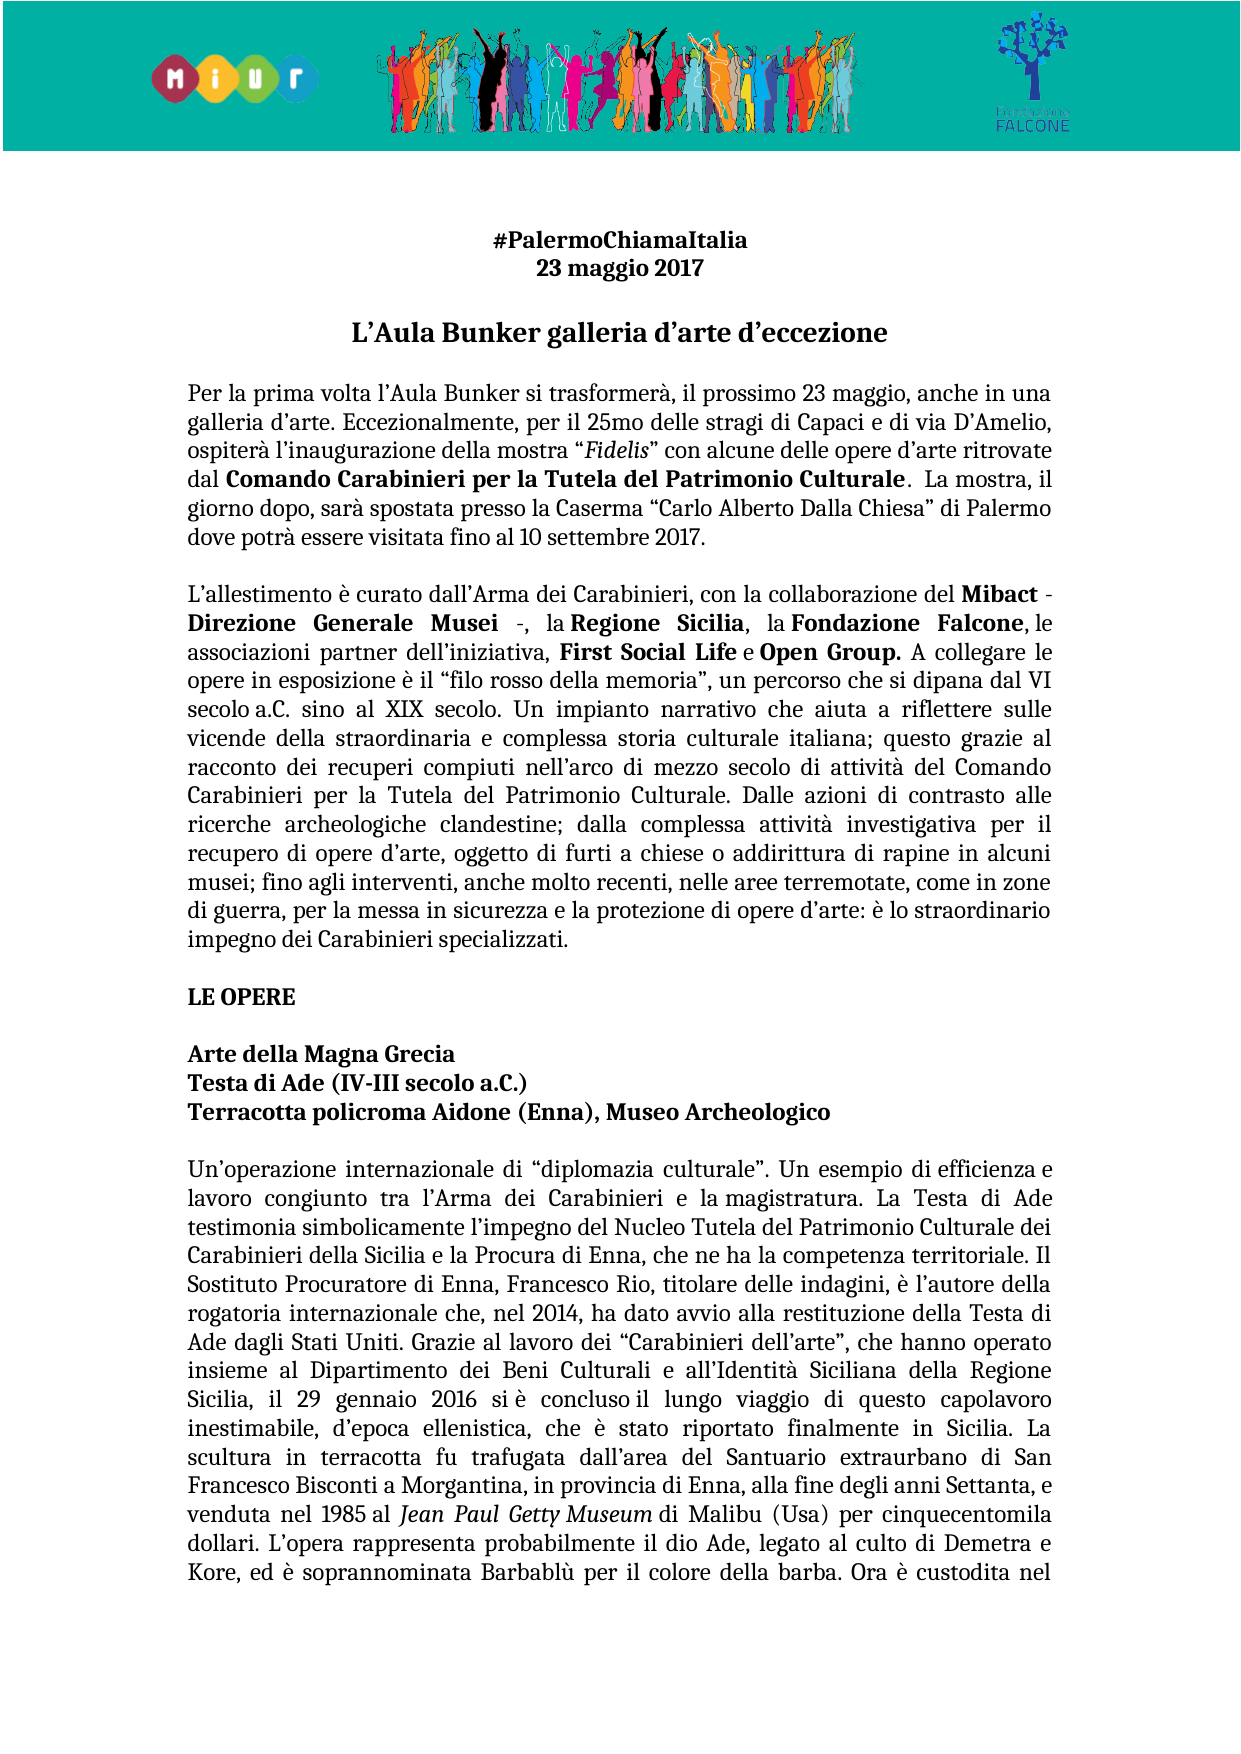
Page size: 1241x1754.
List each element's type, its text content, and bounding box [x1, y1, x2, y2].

picture [976, 9, 1089, 136]
text #PalermoChiamaItalia [187, 226, 1053, 254]
text Per la prima volta l’Aula Bunker si trasformerà, il prossimo 23 maggio, anche in una galleria d’arte. Eccezionalmente, per il 25mo delle stragi di Capaci e di via D’Amelio, ospiterà l’inaugurazione della mostra “Fidelis” con alcune delle opere d’arte ritrovate dal Comando Carabinieri per la Tutela del Patrimonio Culturale. La mostra, il giorno dopo, sarà spostata presso la Caserma “Carlo Alberto Dalla Chiesa” di Palermo dove potrà essere visitata fino al 10 settembre 2017. [187, 379, 1053, 551]
picture [151, 54, 320, 104]
text L’allestimento è curato dall’Arma dei Carabinieri, con la collaborazione del Mibact - Direzione Generale Musei -, la Regione Sicilia, la Fondazione Falcone, le associazioni partner dell’iniziativa, First Social Life e Open Group. A collegare le opere in esposizione è il “filo rosso della memoria”, un percorso che si dipana dal VI secolo a.C. sino al XIX secolo. Un impianto narrativo che aiuta a riflettere sulle vicende della straordinaria e complessa storia culturale italiana; questo grazie al racconto dei recuperi compiuti nell’arco di mezzo secolo di attività del Comando Carabinieri per la Tutela del Patrimonio Culturale. Dalle azioni di contrasto alle ricerche archeologiche clandestine; dalla complessa attività investigativa per il recupero di opere d’arte, oggetto di furti a chiese o addirittura di rapine in alcuni musei; fino agli interventi, anche molto recenti, nelle aree terremotate, come in zone di guerra, per la messa in sicurezza e la protezione di opere d’arte: è lo straordinario impegno dei Carabinieri specializzati. [187, 580, 1053, 954]
picture [376, 27, 865, 134]
text Arte della Magna Grecia [187, 1040, 1053, 1069]
text 23 maggio 2017 [187, 254, 1053, 283]
text Testa di Ade (IV-III secolo a.C.) [187, 1069, 1053, 1098]
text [187, 1155, 1053, 1586]
text Terracotta policroma Aidone (Enna), Museo Archeologico [187, 1098, 1053, 1126]
text LE OPERE [187, 983, 1053, 1011]
text L’Aula Bunker galleria d’arte d’eccezione [187, 317, 1053, 350]
